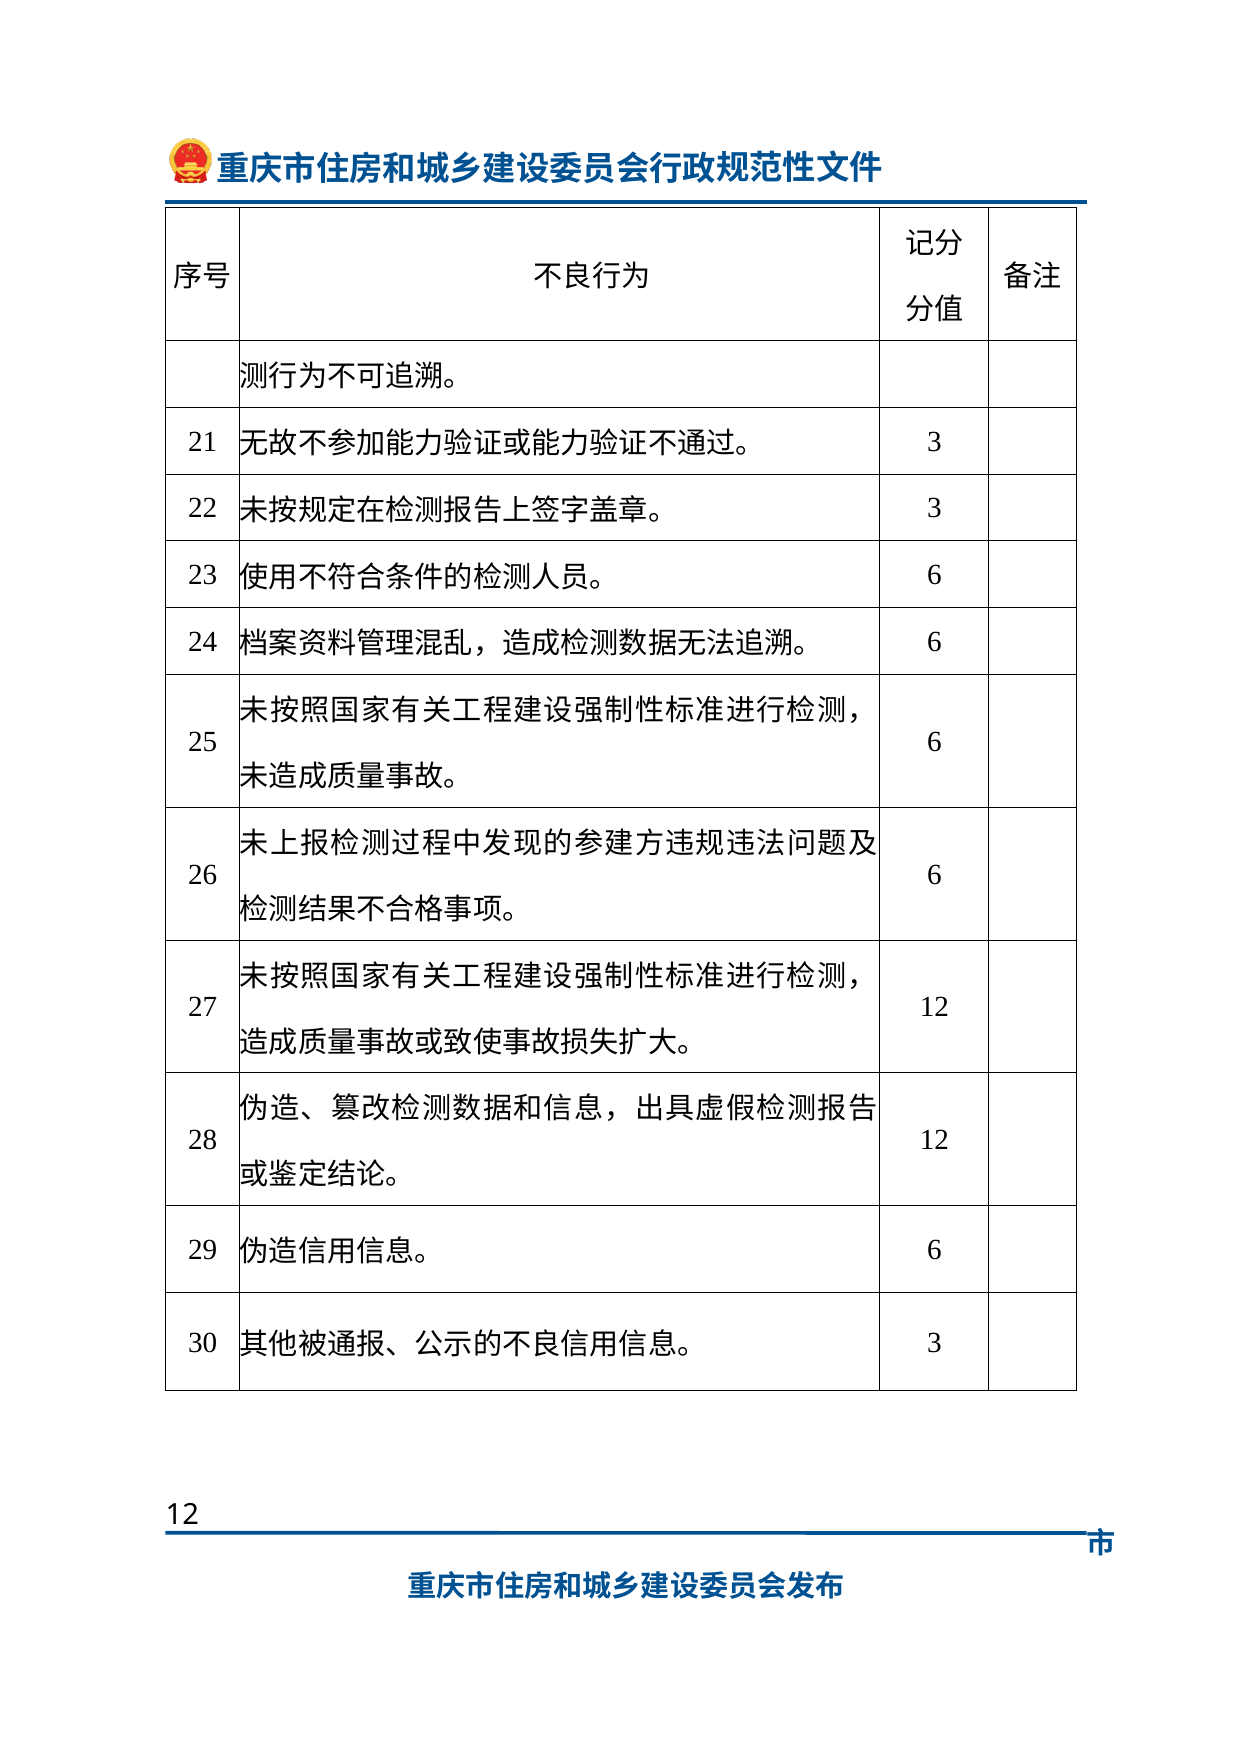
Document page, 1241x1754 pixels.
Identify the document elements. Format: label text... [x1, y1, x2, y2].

table_cell 3 [880, 341, 988, 407]
table_cell 24 [166, 608, 239, 674]
table_header 备注 [989, 208, 1076, 340]
table_cell 未按规定在检测报告上签字盖章。 [240, 475, 879, 540]
table_cell 29 [166, 1206, 239, 1292]
table_cell 使用不符合条件的检测人员。 [240, 541, 879, 607]
table_cell 3 [880, 408, 988, 473]
table_cell [989, 1073, 1076, 1205]
table_cell 伪造信用信息。 [240, 1206, 879, 1292]
table_cell 3 [880, 475, 988, 540]
table_cell [989, 541, 1076, 607]
table_cell 伪造、篡改检测数据和信息，出具虚假检测报告或鉴定结论。 [240, 1073, 879, 1205]
table_cell 30 [166, 1293, 239, 1390]
table_cell [989, 408, 1076, 473]
table_cell [989, 808, 1076, 939]
table_cell 27 [166, 941, 239, 1072]
table_cell [989, 341, 1076, 407]
table_cell 12 [880, 941, 988, 1072]
table_cell 未按检测信息化管理要求开展检测工作，造成检测行为不可追溯。 [240, 341, 879, 407]
table_cell 档案资料管理混乱，造成检测数据无法追溯。 [240, 608, 879, 674]
table_cell 12 [880, 1073, 988, 1205]
table_header 序号 [166, 208, 239, 340]
table_cell [989, 475, 1076, 540]
table_cell 无故不参加能力验证或能力验证不通过。 [240, 408, 879, 473]
table_header 不良行为 [240, 208, 879, 340]
table_cell 22 [166, 475, 239, 540]
table_cell 6 [880, 1206, 988, 1292]
table_cell 6 [880, 608, 988, 674]
table_cell 6 [880, 675, 988, 807]
table_cell 28 [166, 1073, 239, 1205]
table_cell 其他被通报、公示的不良信用信息。 [240, 1293, 879, 1390]
table_cell 未上报检测过程中发现的参建方违规违法问题及检测结果不合格事项。 [240, 808, 879, 939]
table_cell 23 [166, 541, 239, 607]
picture [165, 136, 216, 187]
table_cell [989, 1206, 1076, 1292]
table_cell [989, 608, 1076, 674]
table_cell [989, 941, 1076, 1072]
table_cell 25 [166, 675, 239, 807]
table_cell 21 [166, 408, 239, 473]
table_cell 6 [880, 541, 988, 607]
table_cell 6 [880, 808, 988, 939]
table_cell [989, 1293, 1076, 1390]
table_cell 未按照国家有关工程建设强制性标准进行检测，造成质量事故或致使事故损失扩大。 [240, 941, 879, 1072]
table_cell [989, 675, 1076, 807]
table_cell 3 [880, 1293, 988, 1390]
table_cell 26 [166, 808, 239, 939]
table_header 记分 分值 [880, 208, 988, 340]
table_cell 20 [166, 341, 239, 407]
table_cell 未按照国家有关工程建设强制性标准进行检测，未造成质量事故。 [240, 675, 879, 807]
